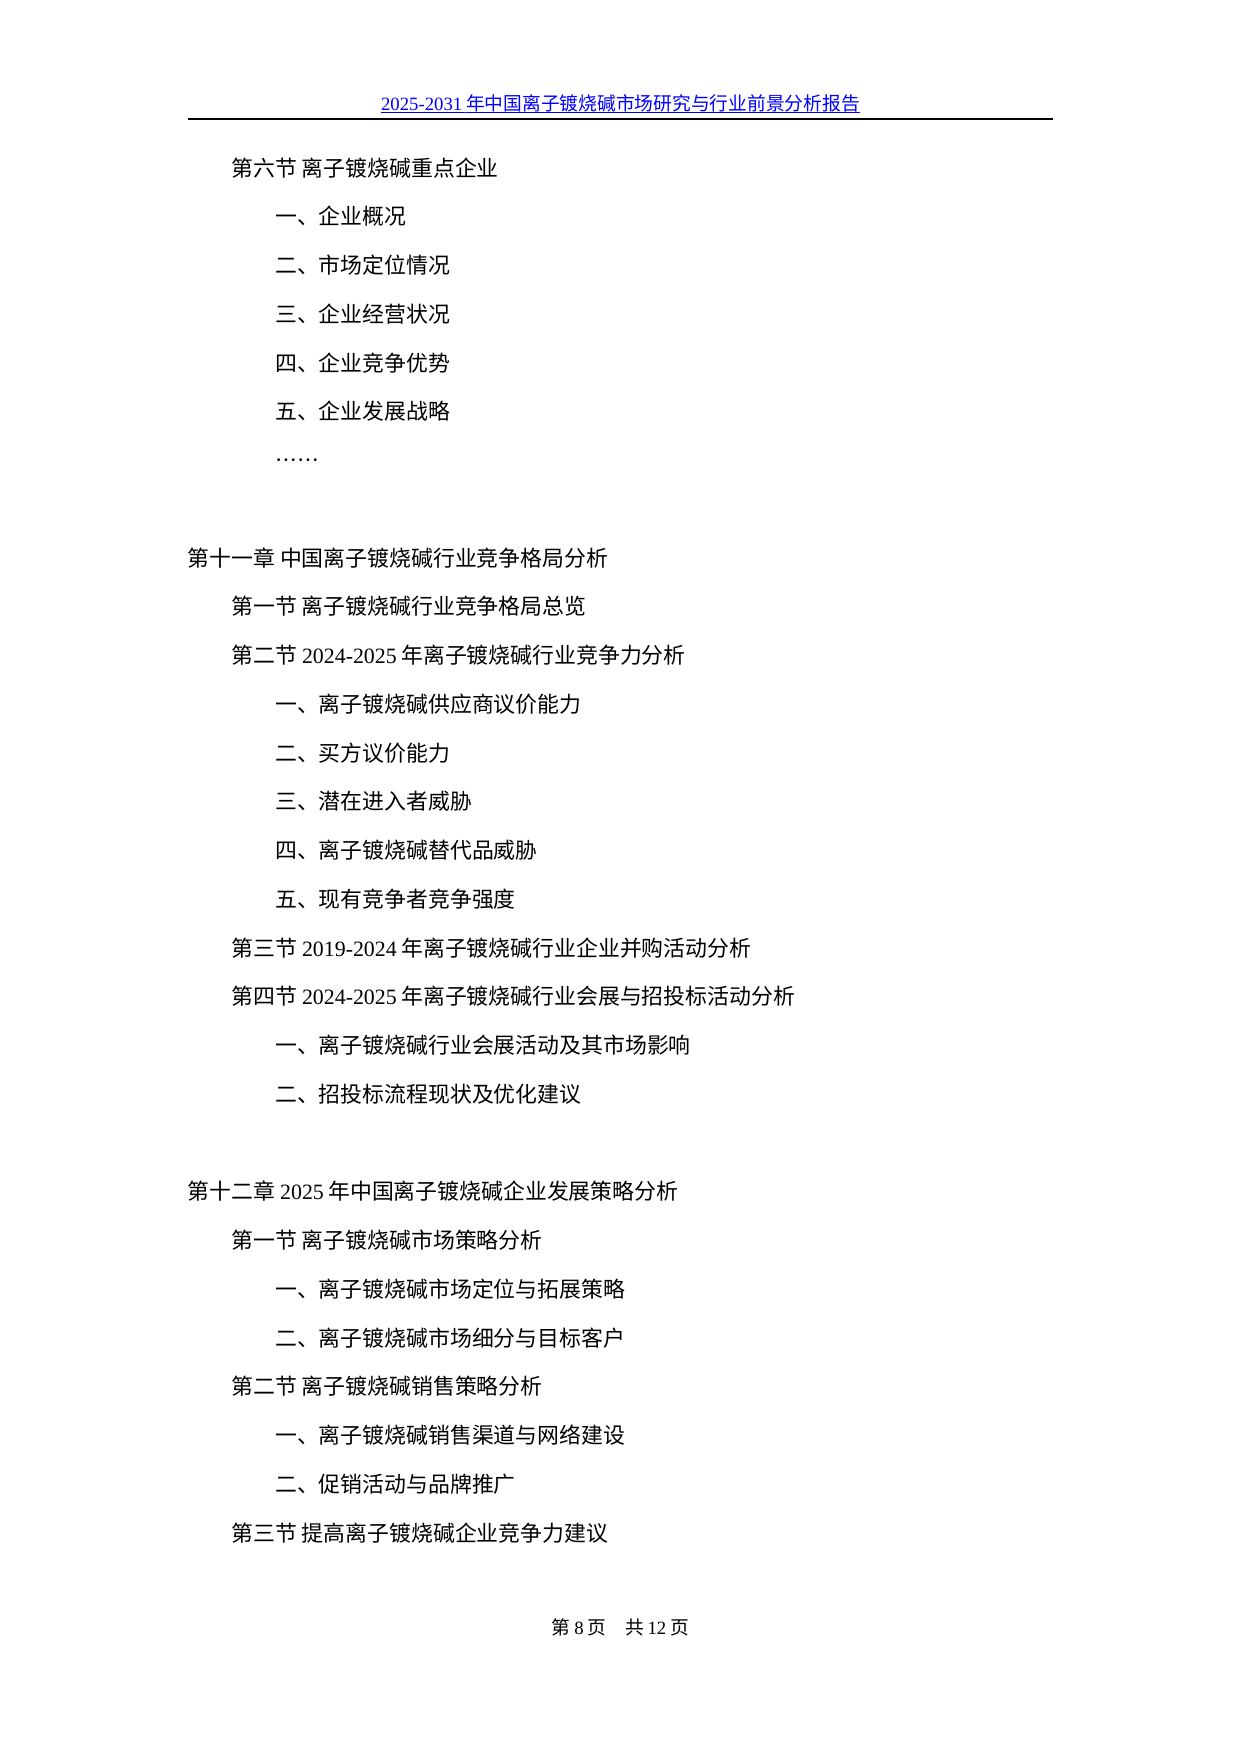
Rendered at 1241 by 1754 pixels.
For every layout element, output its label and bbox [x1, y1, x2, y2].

text [187, 150, 1053, 1548]
